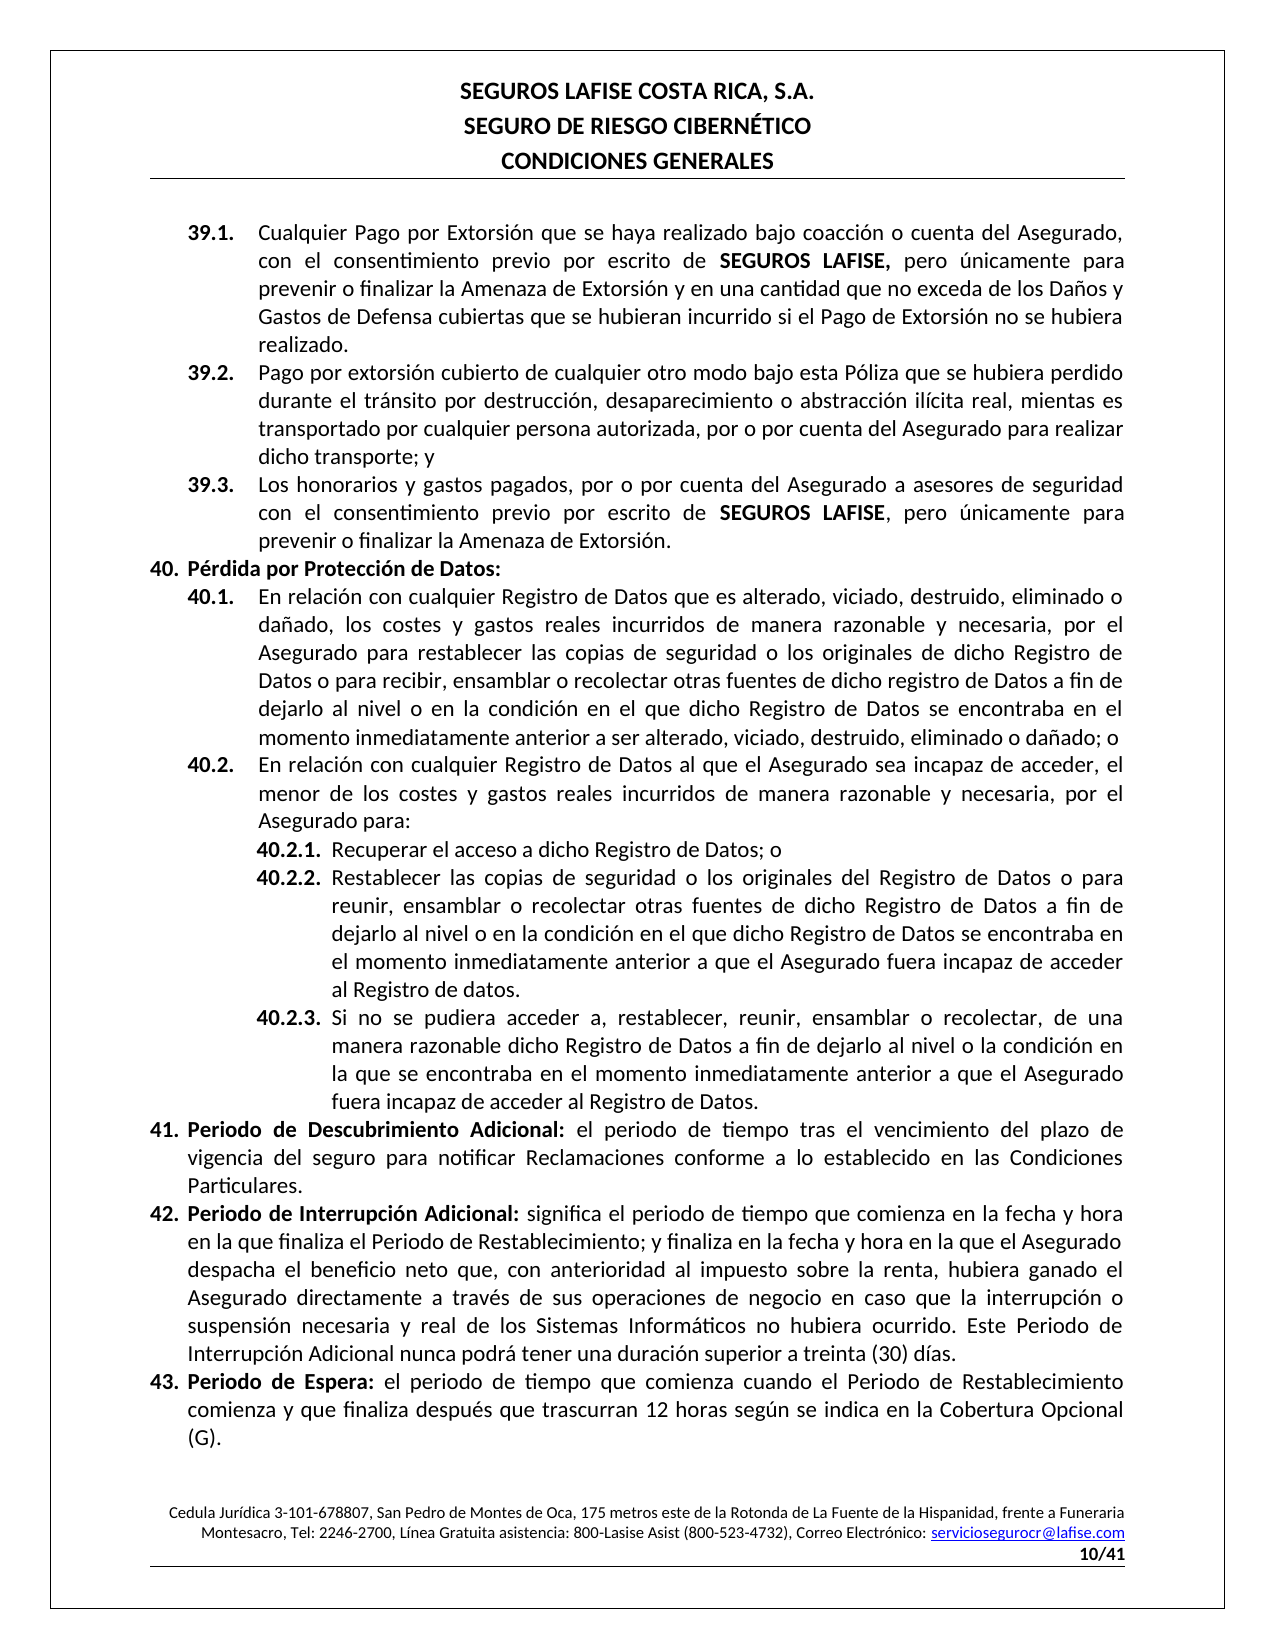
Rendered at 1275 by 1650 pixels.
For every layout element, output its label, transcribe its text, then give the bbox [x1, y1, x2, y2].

list Los honorarios y gastos pagados, por o por cuenta del Asegurado a asesores de seguridad con el consentimiento previo por escrito de SEGUROS LAFISE, pero únicamente para prevenir o finalizar la Amenaza de Extorsión. [187, 470, 1125, 554]
list En relación con cualquier Registro de Datos que es alterado, viciado, destruido, eliminado o dañado, los costes y gastos reales incurridos de manera razonable y necesaria, por el Asegurado para restablecer las copias de seguridad o los originales de dicho Registro de Datos o para recibir, ensamblar o recolectar otras fuentes de dicho registro de Datos a fin de dejarlo al nivel o en la condición en el que dicho Registro de Datos se encontraba en el momento inmediatamente anterior a ser alterado, viciado, destruido, eliminado o dañado; o [187, 582, 1125, 751]
list Restablecer las copias de seguridad o los originales del Registro de Datos o para reunir, ensamblar o recolectar otras fuentes de dicho Registro de Datos a fin de dejarlo al nivel o en la condición en el que dicho Registro de Datos se encontraba en el momento inmediatamente anterior a que el Asegurado fuera incapaz de acceder al Registro de datos. [256, 863, 1125, 1003]
list Si no se pudiera acceder a, restablecer, reunir, ensamblar o recolectar, de una manera razonable dicho Registro de Datos a fin de dejarlo al nivel o la condición en la que se encontraba en el momento inmediatamente anterior a que el Asegurado fuera incapaz de acceder al Registro de Datos. [256, 1003, 1125, 1115]
list Pago por extorsión cubierto de cualquier otro modo bajo esta Póliza que se hubiera perdido durante el tránsito por destrucción, desaparecimiento o abstracción ilícita real, mientas es transportado por cualquier persona autorizada, por o por cuenta del Asegurado para realizar dicho transporte; y [187, 358, 1125, 470]
list Periodo de Descubrimiento Adicional: el periodo de tiempo tras el vencimiento del plazo de vigencia del seguro para notificar Reclamaciones conforme a lo establecido en las Condiciones Particulares. [150, 1115, 1125, 1199]
list En relación con cualquier Registro de Datos al que el Asegurado sea incapaz de acceder, el menor de los costes y gastos reales incurridos de manera razonable y necesaria, por el Asegurado para: [187, 751, 1125, 835]
list Pérdida por Protección de Datos: [150, 554, 1125, 582]
list Recuperar el acceso a dicho Registro de Datos; o [256, 835, 1125, 863]
list Cualquier Pago por Extorsión que se haya realizado bajo coacción o cuenta del Asegurado, con el consentimiento previo por escrito de SEGUROS LAFISE, pero únicamente para prevenir o finalizar la Amenaza de Extorsión y en una cantidad que no exceda de los Daños y Gastos de Defensa cubiertas que se hubieran incurrido si el Pago de Extorsión no se hubiera realizado. [187, 218, 1125, 358]
list Periodo de Interrupción Adicional: significa el periodo de tiempo que comienza en la fecha y hora en la que finaliza el Periodo de Restablecimiento; y finaliza en la fecha y hora en la que el Asegurado despacha el beneficio neto que, con anterioridad al impuesto sobre la renta, hubiera ganado el Asegurado directamente a través de sus operaciones de negocio en caso que la interrupción o suspensión necesaria y real de los Sistemas Informáticos no hubiera ocurrido. Este Periodo de Interrupción Adicional nunca podrá tener una duración superior a treinta (30) días. [150, 1199, 1125, 1367]
list Periodo de Espera: el periodo de tiempo que comienza cuando el Periodo de Restablecimiento comienza y que finaliza después que trascurran 12 horas según se indica en la Cobertura Opcional (G). [150, 1367, 1125, 1451]
